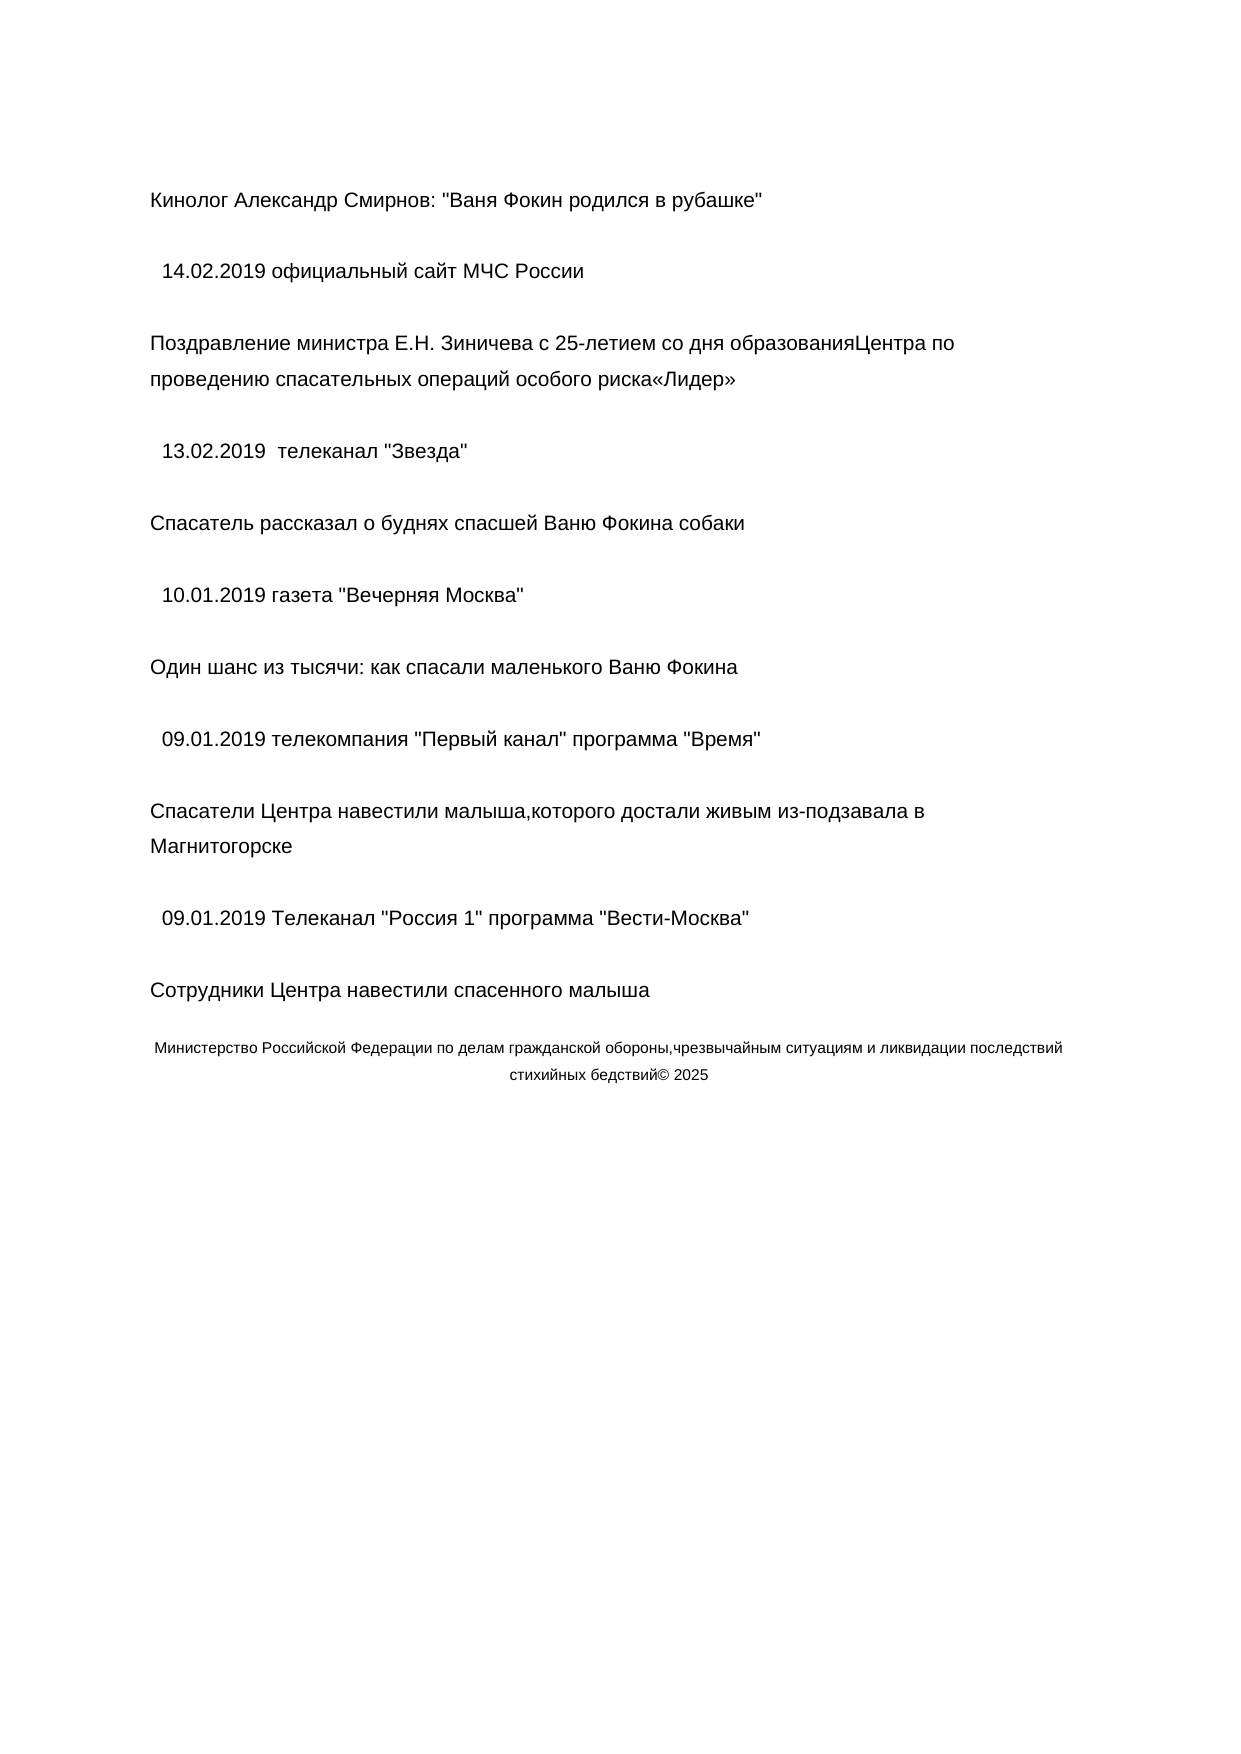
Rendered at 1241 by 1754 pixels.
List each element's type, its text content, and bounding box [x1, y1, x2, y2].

table_cell Министерство Российской Федерации по делам гражданской обороны,чрезвычайным ситуациям и ликвидации последствий стихийных бедствий© 2025 [140, 1039, 1078, 1121]
